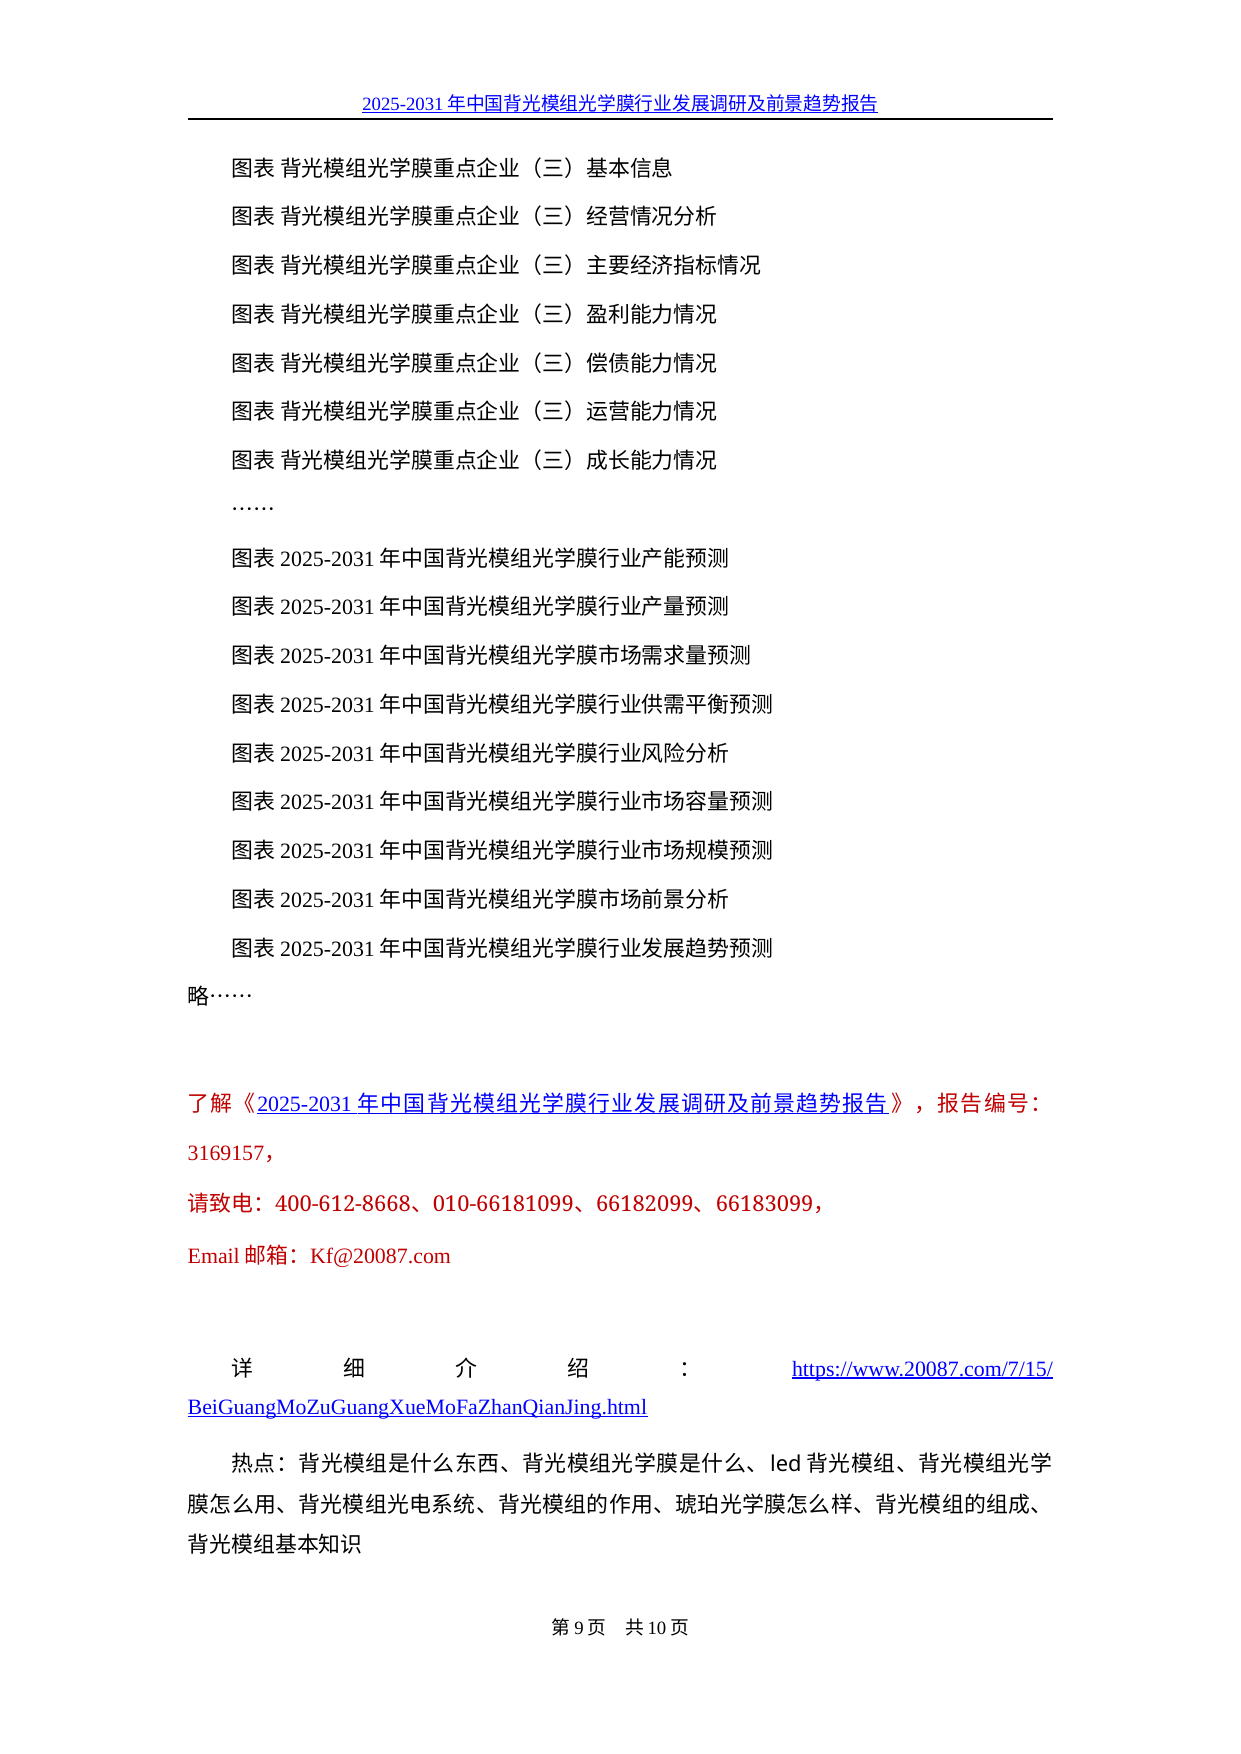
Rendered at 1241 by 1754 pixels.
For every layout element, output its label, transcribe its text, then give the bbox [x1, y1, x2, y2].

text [187, 150, 1053, 1011]
text 请致电：400-612-8668、010-66181099、66182099、66183099， [187, 1186, 1053, 1218]
text 热点：背光模组是什么东西、背光模组光学膜是什么、led背光模组、背光模组光学膜怎么用、背光模组光电系统、背光模组的作用、琥珀光学膜怎么样、背光模组的组成、背光模组基本知识 [187, 1446, 1053, 1559]
text 了解《2025-2031年中国背光模组光学膜行业发展调研及前景趋势报告》，报告编号：3169157， [187, 1085, 1053, 1167]
text Email邮箱：Kf@20087.com [187, 1237, 1053, 1270]
text 详细介绍：https://www.20087.com/7/15/BeiGuangMoZuGuangXueMoFaZhanQianJing.html [187, 1350, 1053, 1423]
